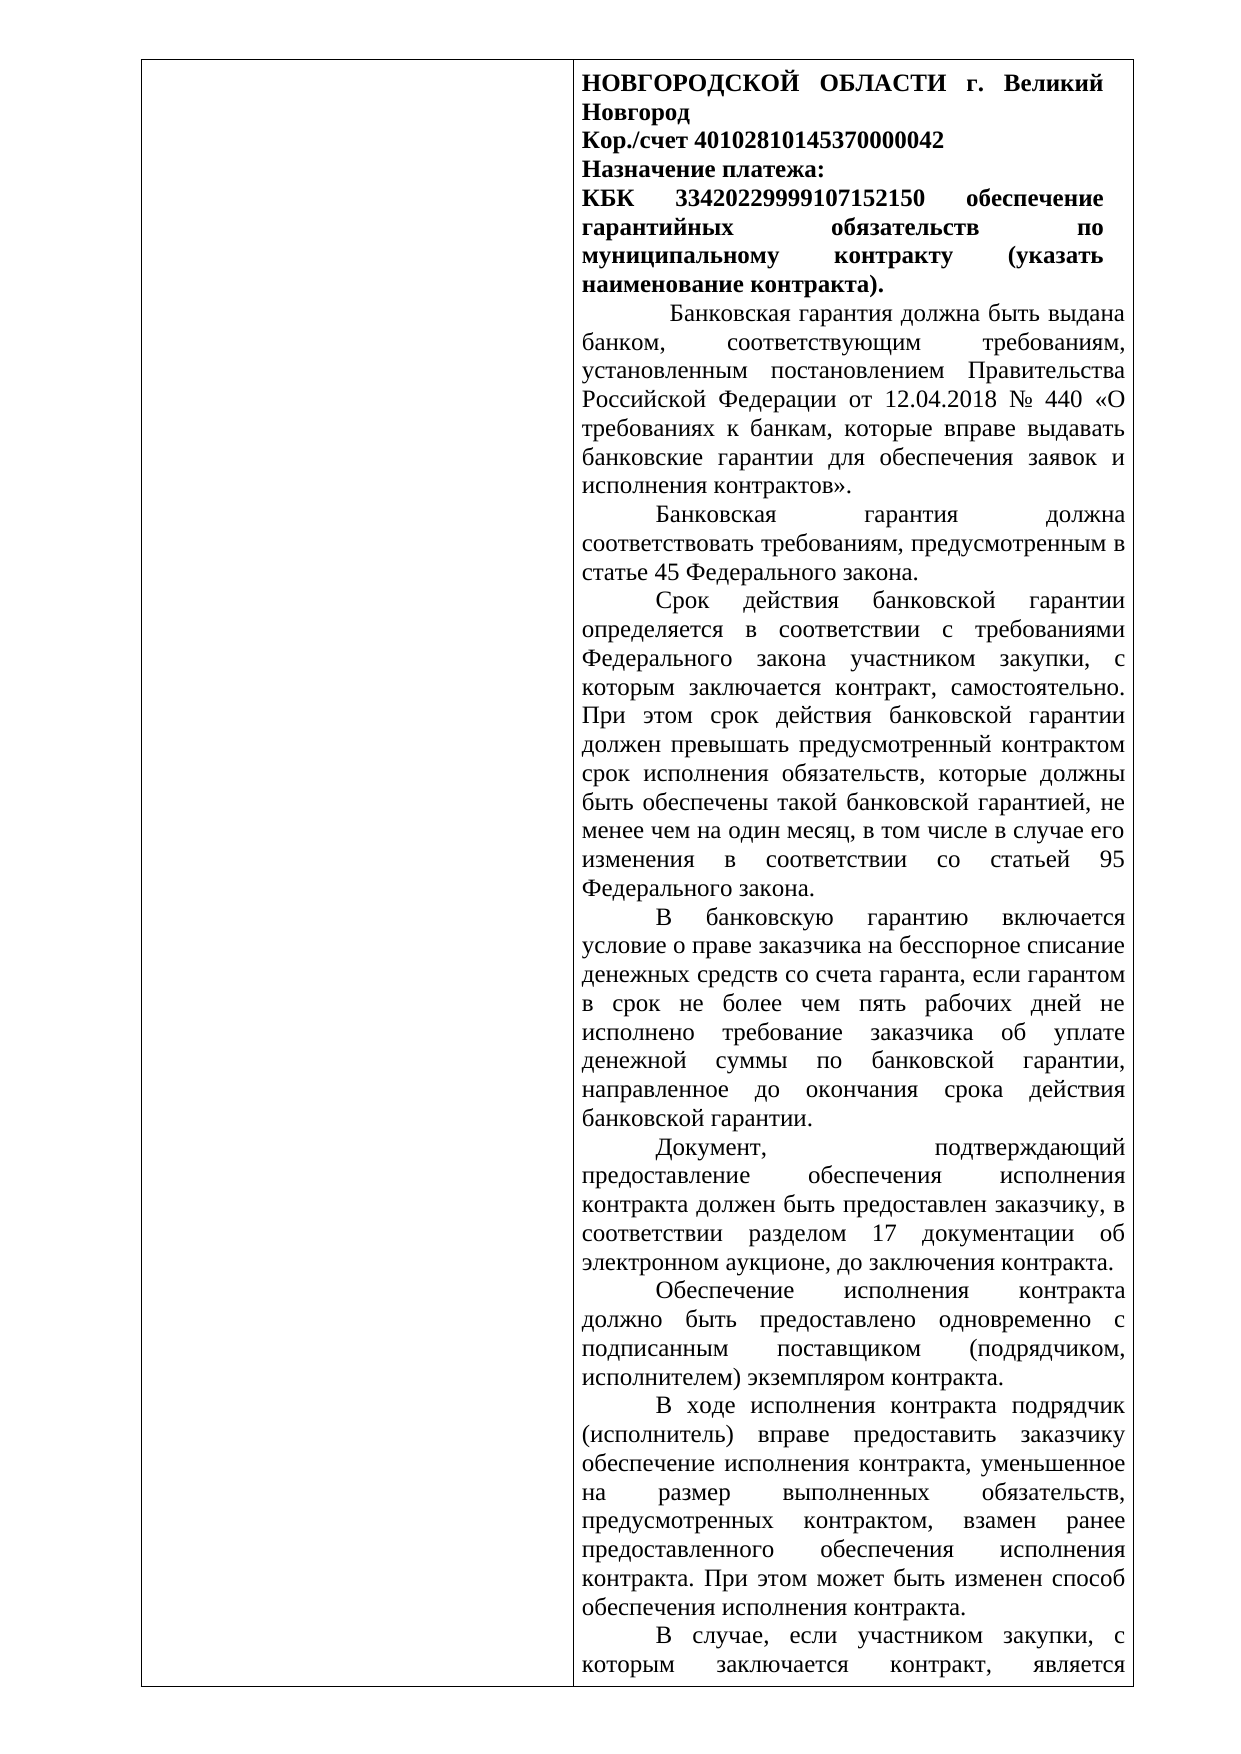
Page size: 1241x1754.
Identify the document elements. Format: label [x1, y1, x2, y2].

table_cell [142, 60, 573, 1686]
table_cell [574, 60, 1133, 1686]
